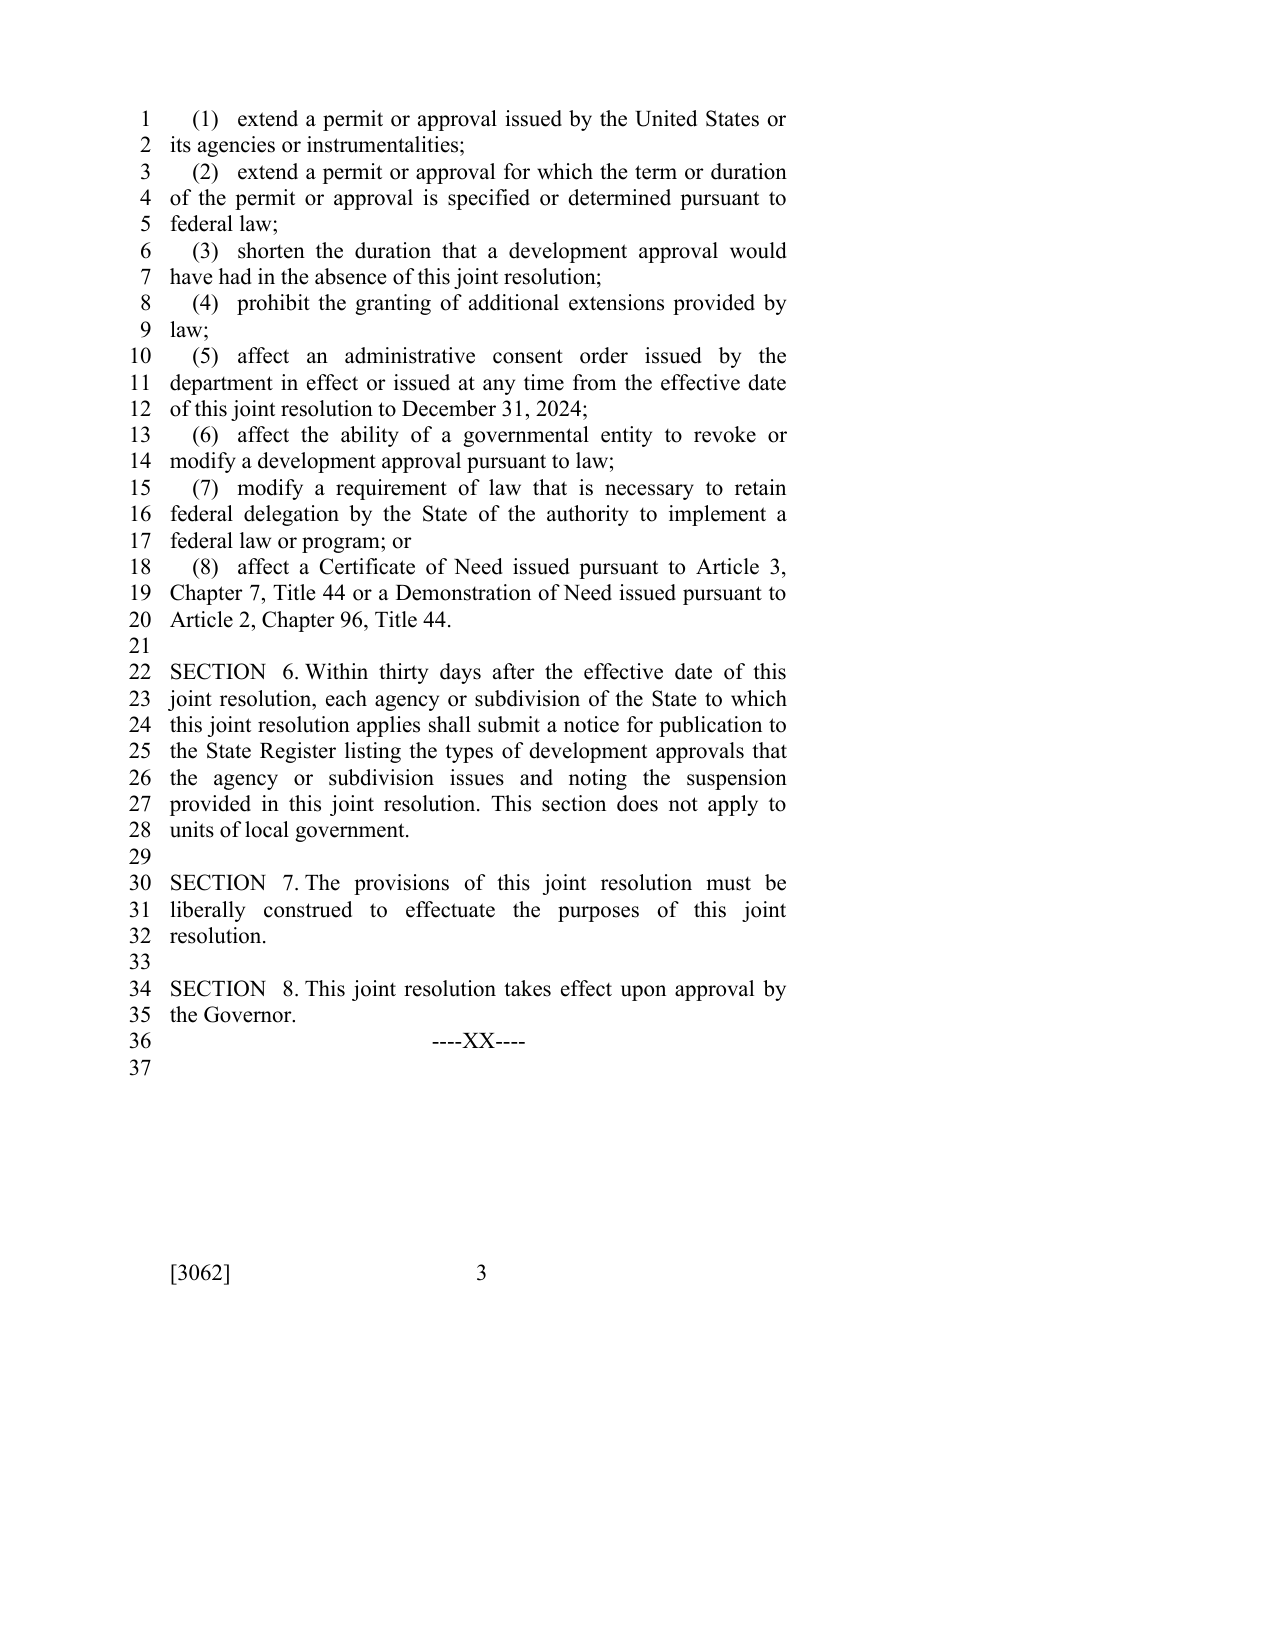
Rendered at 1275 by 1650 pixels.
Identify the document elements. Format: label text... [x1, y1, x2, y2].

text SECTION 8. This joint resolution takes effect upon approval by the Governor. [169, 975, 787, 1027]
text (5) affect an administrative consent order issued by the department in effect or issued at any time from the effective date of this joint resolution to December 31, 2024; [169, 342, 787, 421]
text (8) affect a Certificate of Need issued pursuant to Article 3, Chapter 7, Title 44 or a Demonstration of Need issued pursuant to Article 2, Chapter 96, Title 44. [169, 553, 787, 632]
text (7) modify a requirement of law that is necessary to retain federal delegation by the State of the authority to implement a federal law or program; or [169, 474, 787, 553]
text (1) extend a permit or approval issued by the United States or its agencies or instrumentalities; [169, 105, 787, 158]
text (4) prohibit the granting of additional extensions provided by law; [169, 289, 787, 342]
text (2) extend a permit or approval for which the term or duration of the permit or approval is specified or determined pursuant to federal law; [169, 158, 787, 237]
text (3) shorten the duration that a development approval would have had in the absence of this joint resolution; [169, 237, 787, 289]
text SECTION 6. Within thirty days after the effective date of this joint resolution, each agency or subdivision of the State to which this joint resolution applies shall submit a notice for publication to the State Register listing the types of development approvals that the agency or subdivision issues and noting the suspension provided in this joint resolution. This section does not apply to units of local government. [169, 658, 787, 843]
text SECTION 7. The provisions of this joint resolution must be liberally construed to effectuate the purposes of this joint resolution. [169, 869, 787, 948]
text ----XX---- [169, 1027, 787, 1054]
text (6) affect the ability of a governmental entity to revoke or modify a development approval pursuant to law; [169, 421, 787, 474]
